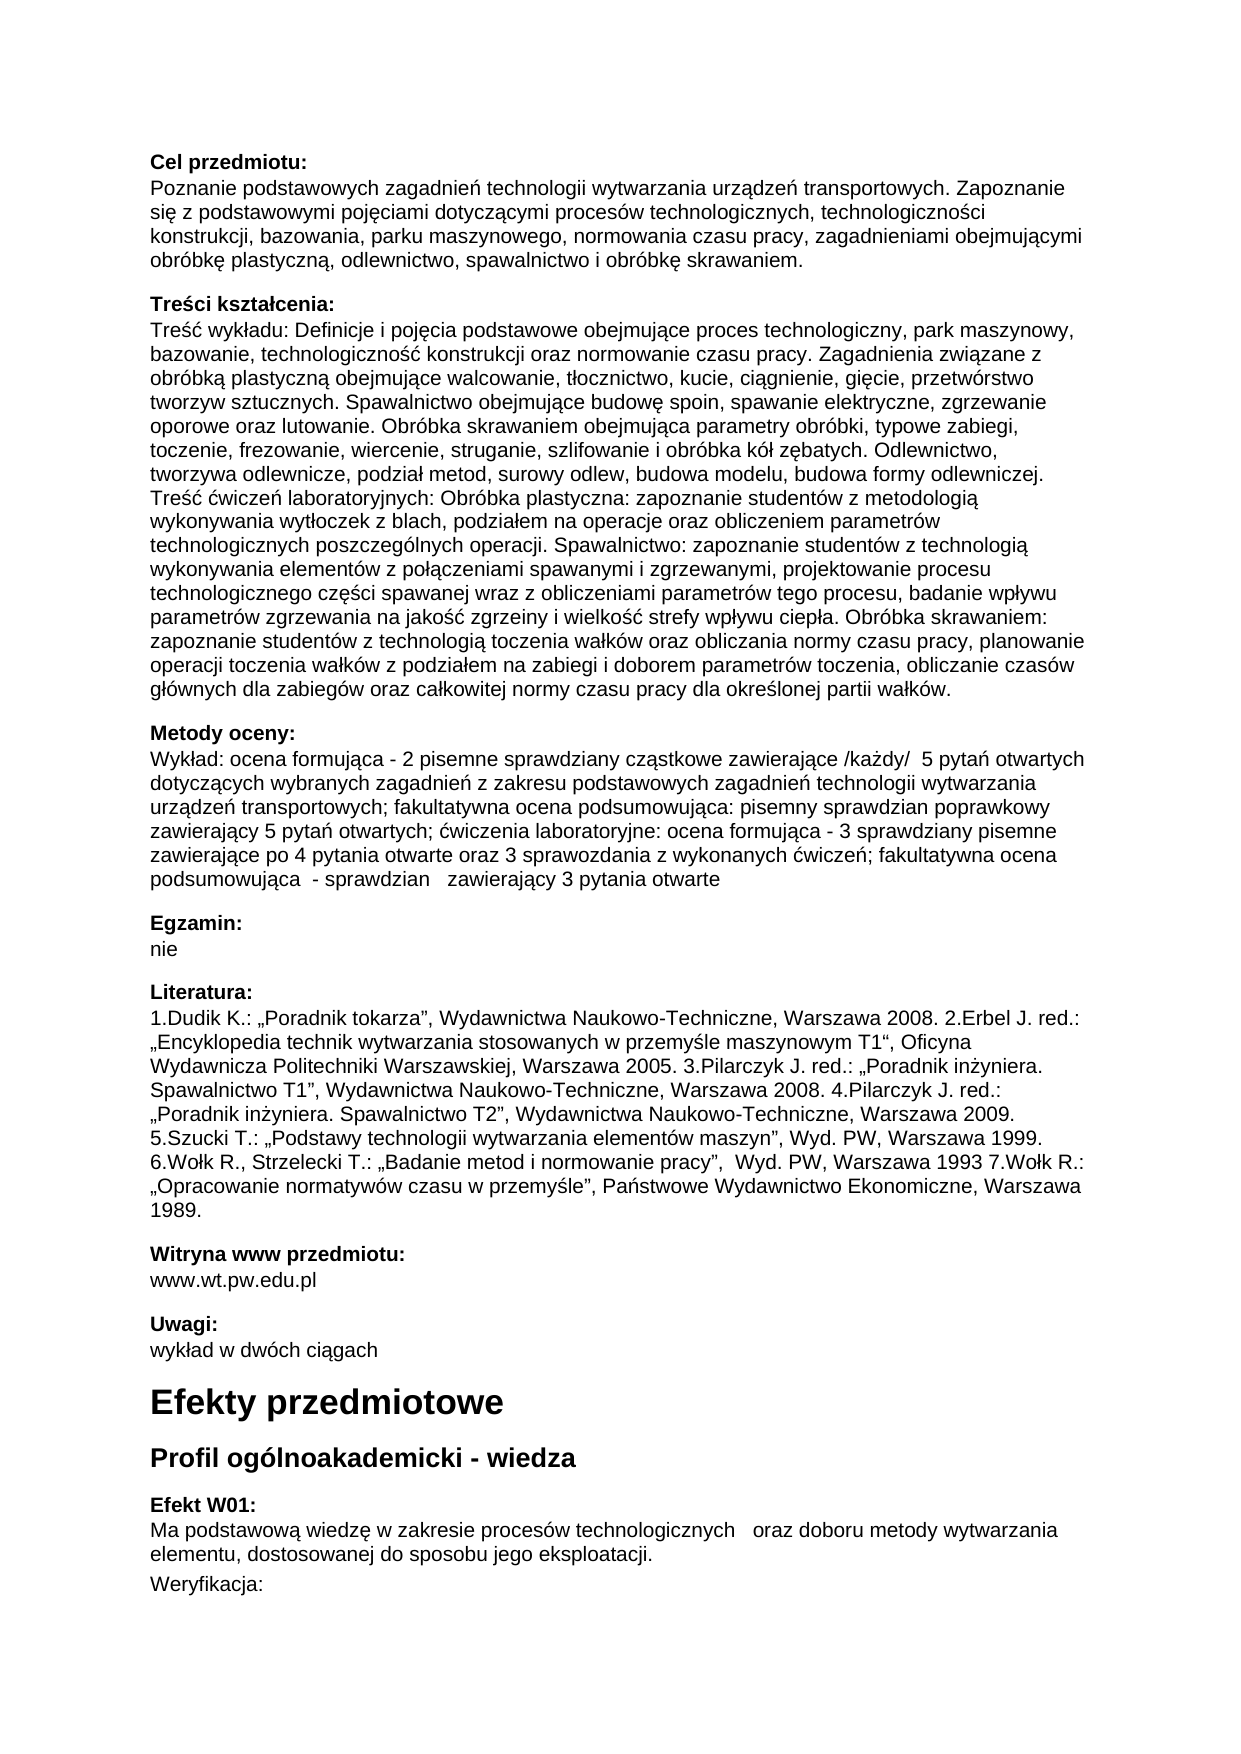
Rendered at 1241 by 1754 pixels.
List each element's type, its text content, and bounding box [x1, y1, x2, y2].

text Treści kształcenia: [150, 292, 1090, 316]
subtitle Profil ogólnoakademicki - wiedza [150, 1442, 1090, 1473]
text Witryna www przedmiotu: [150, 1242, 1090, 1266]
text Egzamin: [150, 910, 1090, 934]
subtitle Efekty przedmiotowe [150, 1381, 1090, 1422]
text Metody oceny: [150, 721, 1090, 745]
text www.wt.pw.edu.pl [150, 1268, 1090, 1292]
text Treść wykładu: Definicje i pojęcia podstawowe obejmujące proces technologiczny, park maszynowy, bazowanie, technologiczność konstrukcji oraz normowanie czasu pracy. Zagadnienia związane z obróbką plastyczną obejmujące walcowanie, tłocznictwo, kucie, ciągnienie, gięcie, przetwórstwo tworzyw sztucznych. Spawalnictwo obejmujące budowę spoin, spawanie elektryczne, zgrzewanie oporowe oraz lutowanie. Obróbka skrawaniem obejmująca parametry obróbki, typowe zabiegi, toczenie, frezowanie, wiercenie, struganie, szlifowanie i obróbka kół zębatych. Odlewnictwo, tworzywa odlewnicze, podział metod, surowy odlew, budowa modelu, budowa formy odlewniczej. Treść ćwiczeń laboratoryjnych: Obróbka plastyczna: zapoznanie studentów z metodologią wykonywania wytłoczek z blach, podziałem na operacje oraz obliczeniem parametrów technologicznych poszczególnych operacji. Spawalnictwo: zapoznanie studentów z technologią wykonywania elementów z połączeniami spawanymi i zgrzewanymi, projektowanie procesu technologicznego części spawanej wraz z obliczeniami parametrów tego procesu, badanie wpływu parametrów zgrzewania na jakość zgrzeiny i wielkość strefy wpływu ciepła. Obróbka skrawaniem: zapoznanie studentów z technologią toczenia wałków oraz obliczania normy czasu pracy, planowanie operacji toczenia wałków z podziałem na zabiegi i doborem parametrów toczenia, obliczanie czasów głównych dla zabiegów oraz całkowitej normy czasu pracy dla określonej partii wałków. [150, 318, 1090, 701]
text Wykład: ocena formująca - 2 pisemne sprawdziany cząstkowe zawierające /każdy/ 5 pytań otwartych dotyczących wybranych zagadnień z zakresu podstawowych zagadnień technologii wytwarzania urządzeń transportowych; fakultatywna ocena podsumowująca: pisemny sprawdzian poprawkowy zawierający 5 pytań otwartych; ćwiczenia laboratoryjne: ocena formująca - 3 sprawdziany pisemne zawierające po 4 pytania otwarte oraz 3 sprawozdania z wykonanych ćwiczeń; fakultatywna ocena podsumowująca - sprawdzian zawierający 3 pytania otwarte [150, 747, 1090, 891]
text Efekt W01: [150, 1493, 1090, 1517]
text 1.Dudik K.: „Poradnik tokarza”, Wydawnictwa Naukowo-Techniczne, Warszawa 2008. 2.Erbel J. red.: „Encyklopedia technik wytwarzania stosowanych w przemyśle maszynowym T1“, Oficyna Wydawnicza Politechniki Warszawskiej, Warszawa 2005. 3.Pilarczyk J. red.: „Poradnik inżyniera. Spawalnictwo T1”, Wydawnictwa Naukowo-Techniczne, Warszawa 2008. 4.Pilarczyk J. red.: „Poradnik inżyniera. Spawalnictwo T2”, Wydawnictwa Naukowo-Techniczne, Warszawa 2009. 5.Szucki T.: „Podstawy technologii wytwarzania elementów maszyn”, Wyd. PW, Warszawa 1999. 6.Wołk R., Strzelecki T.: „Badanie metod i normowanie pracy”, Wyd. PW, Warszawa 1993 7.Wołk R.: „Opracowanie normatywów czasu w przemyśle”, Państwowe Wydawnictwo Ekonomiczne, Warszawa 1989. [150, 1006, 1090, 1222]
text Poznanie podstawowych zagadnień technologii wytwarzania urządzeń transportowych. Zapoznanie się z podstawowymi pojęciami dotyczącymi procesów technologicznych, technologiczności konstrukcji, bazowania, parku maszynowego, normowania czasu pracy, zagadnieniami obejmującymi obróbkę plastyczną, odlewnictwo, spawalnictwo i obróbkę skrawaniem. [150, 176, 1090, 272]
text Cel przedmiotu: [150, 150, 1090, 174]
text nie [150, 936, 1090, 960]
text Literatura: [150, 980, 1090, 1004]
text Ma podstawową wiedzę w zakresie procesów technologicznych oraz doboru metody wytwarzania elementu, dostosowanej do sposobu jego eksploatacji. [150, 1518, 1090, 1566]
text Uwagi: [150, 1311, 1090, 1335]
text wykład w dwóch ciągach [150, 1337, 1090, 1361]
text Weryfikacja: [150, 1572, 1090, 1596]
